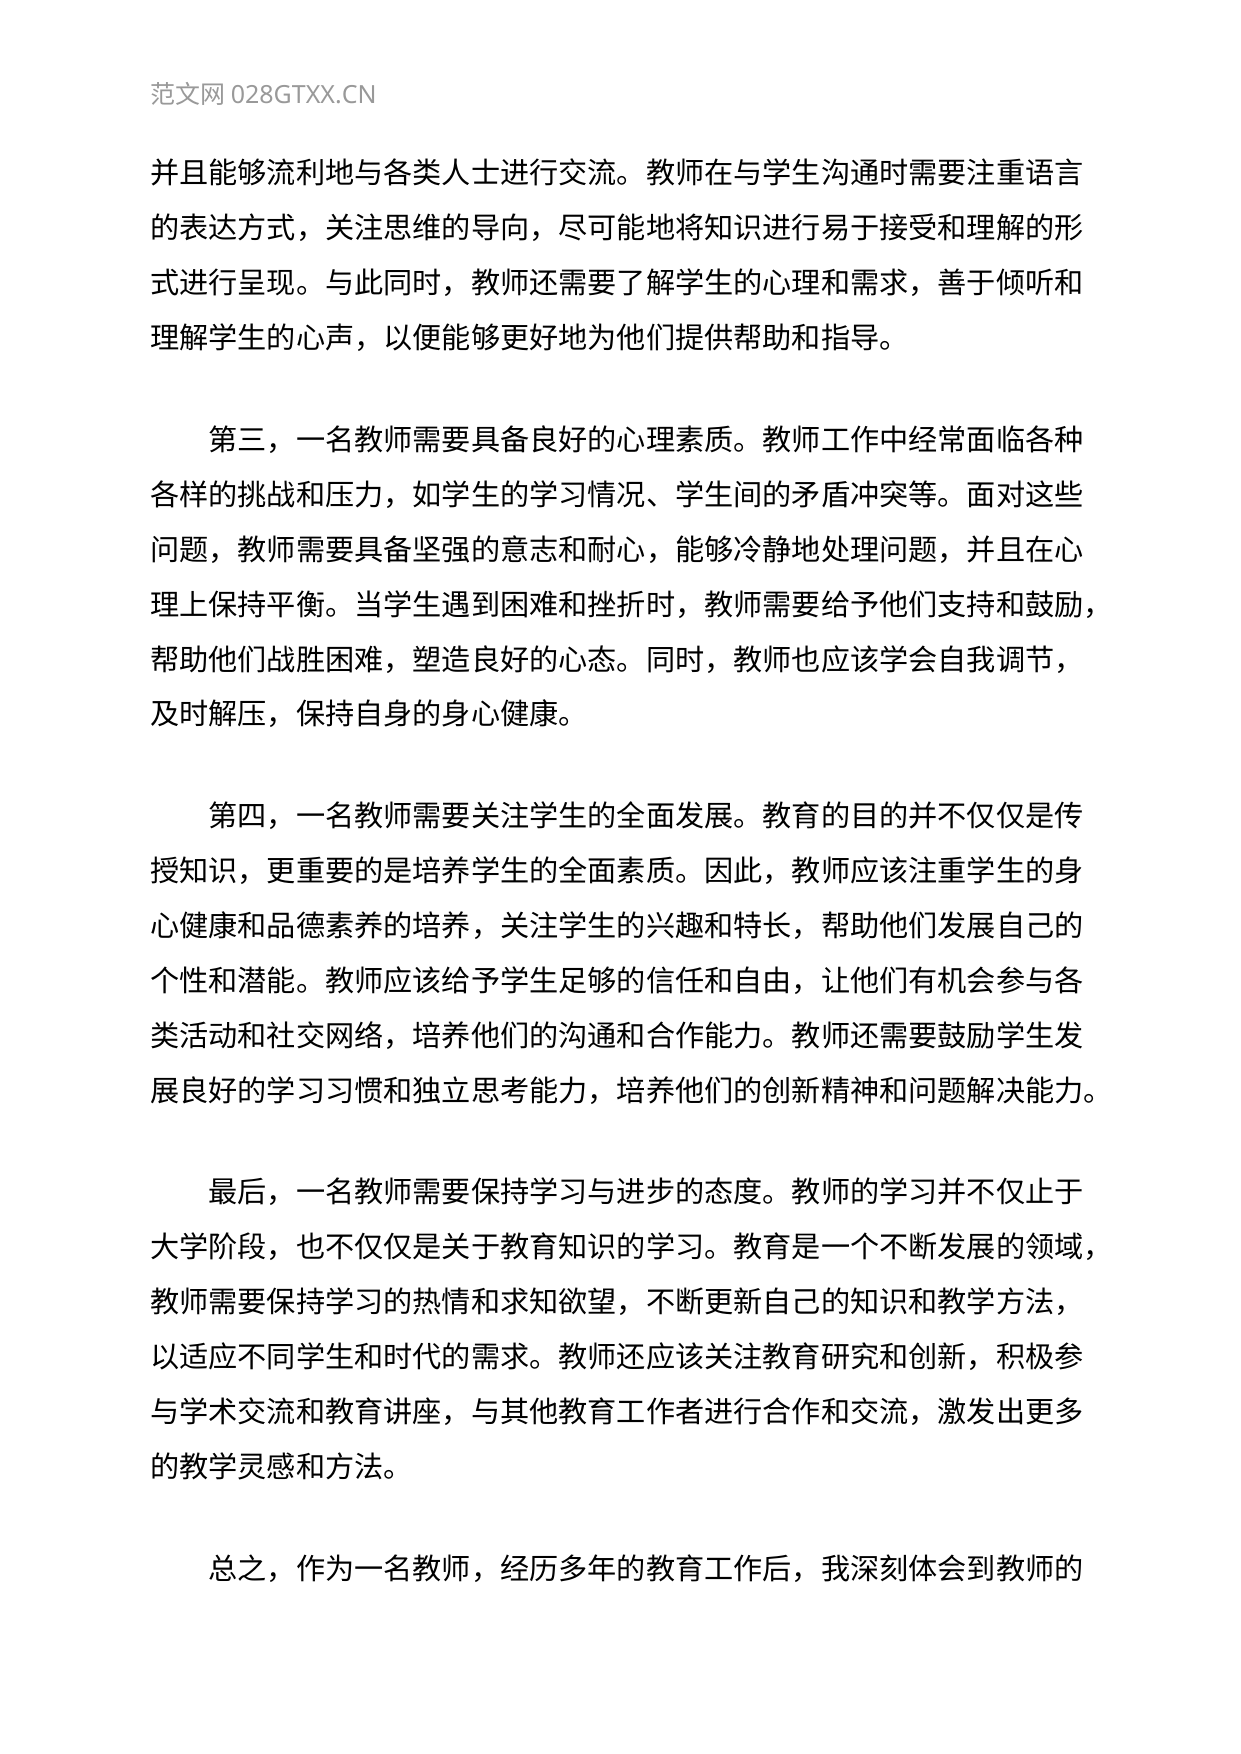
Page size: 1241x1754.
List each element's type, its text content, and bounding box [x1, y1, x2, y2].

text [150, 1545, 1090, 1587]
text 第三，一名教师需要具备良好的心理素质。教师工作中经常面临各种各样的挑战和压力，如学生的学习情况、学生间的矛盾冲突等。面对这些问题，教师需要具备坚强的意志和耐心，能够冷静地处理问题，并且在心理上保持平衡。当学生遇到困难和挫折时，教师需要给予他们支持和鼓励，帮助他们战胜困难，塑造良好的心态。同时，教师也应该学会自我调节，及时解压，保持自身的身心健康。 [150, 416, 1090, 733]
text 第四，一名教师需要关注学生的全面发展。教育的目的并不仅仅是传授知识，更重要的是培养学生的全面素质。因此，教师应该注重学生的身心健康和品德素养的培养，关注学生的兴趣和特长，帮助他们发展自己的个性和潜能。教师应该给予学生足够的信任和自由，让他们有机会参与各类活动和社交网络，培养他们的沟通和合作能力。教师还需要鼓励学生发展良好的学习习惯和独立思考能力，培养他们的创新精神和问题解决能力。 [150, 793, 1090, 1109]
text 最后，一名教师需要保持学习与进步的态度。教师的学习并不仅止于大学阶段，也不仅仅是关于教育知识的学习。教育是一个不断发展的领域，教师需要保持学习的热情和求知欲望，不断更新自己的知识和教学方法，以适应不同学生和时代的需求。教师还应该关注教育研究和创新，积极参与学术交流和教育讲座，与其他教育工作者进行合作和交流，激发出更多的教学灵感和方法。 [150, 1169, 1090, 1486]
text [150, 150, 1090, 357]
